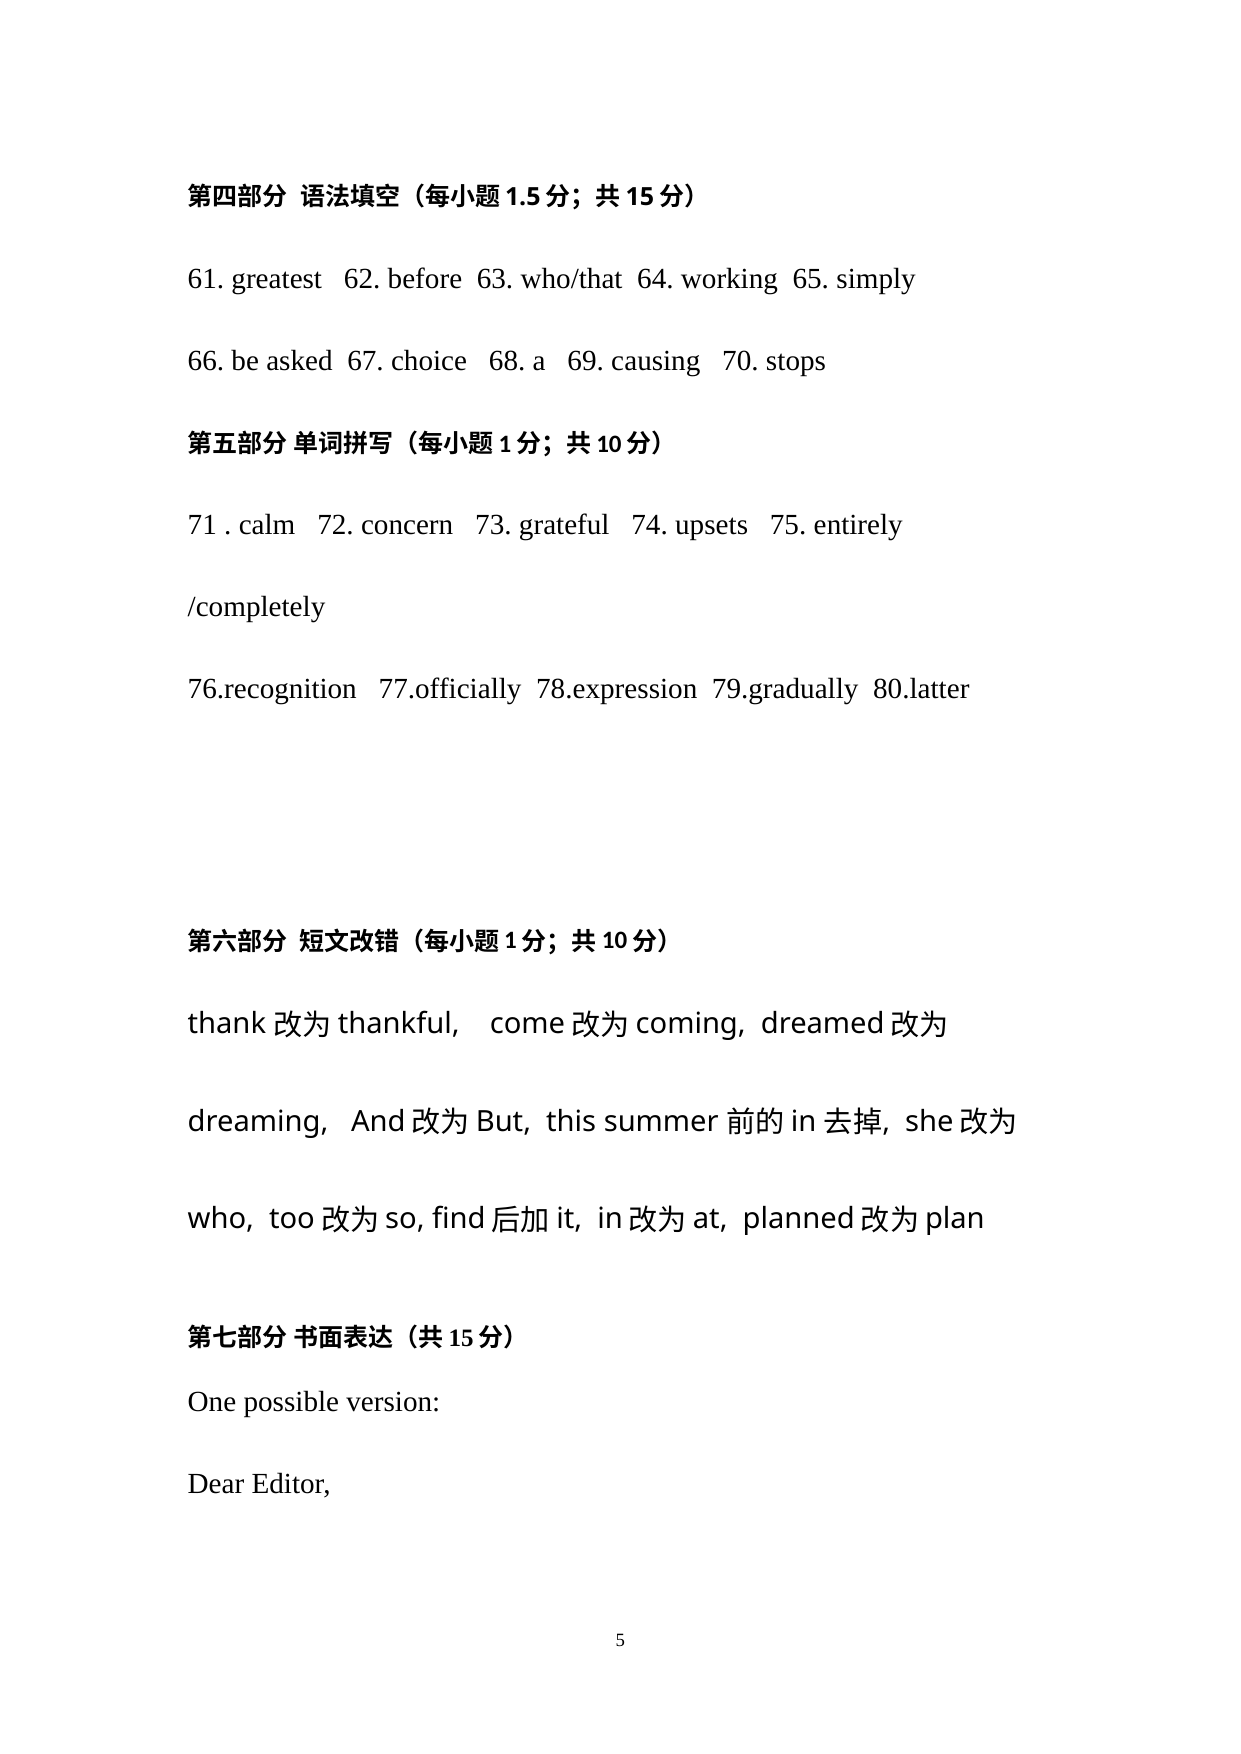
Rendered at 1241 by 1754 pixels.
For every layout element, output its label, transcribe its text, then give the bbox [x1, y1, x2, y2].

list greatest 62. before 63. who/that 64. working 65. simply [187, 245, 1053, 310]
text 76.recognition 77.officially 78.expression 79.gradually 80.latter [187, 655, 1053, 720]
text 第五部分 单词拼写（每小题1分；共10分） [187, 409, 1053, 474]
text 第六部分 短文改错（每小题1分；共10分） [187, 907, 1053, 972]
text One possible version: [187, 1368, 1053, 1433]
text thank 改为thankful, come改为coming, dreamed改为dreaming, And改为But, this summer 前的in 去掉, she改为who, too改为so, find后加 it, in改为at, planned改为plan [187, 990, 1053, 1250]
text Dear Editor, [187, 1450, 1053, 1515]
text 71 . calm 72. concern 73. grateful 74. upsets 75. entirely [187, 492, 1053, 557]
list 语法填空（每小题1.5分；共15分） [187, 162, 1053, 227]
text /completely [187, 573, 1053, 638]
text 66. be asked 67. choice 68. a 69. causing 70. stops [187, 327, 1053, 392]
text 第七部分 书面表达（共15分） [187, 1303, 1053, 1368]
